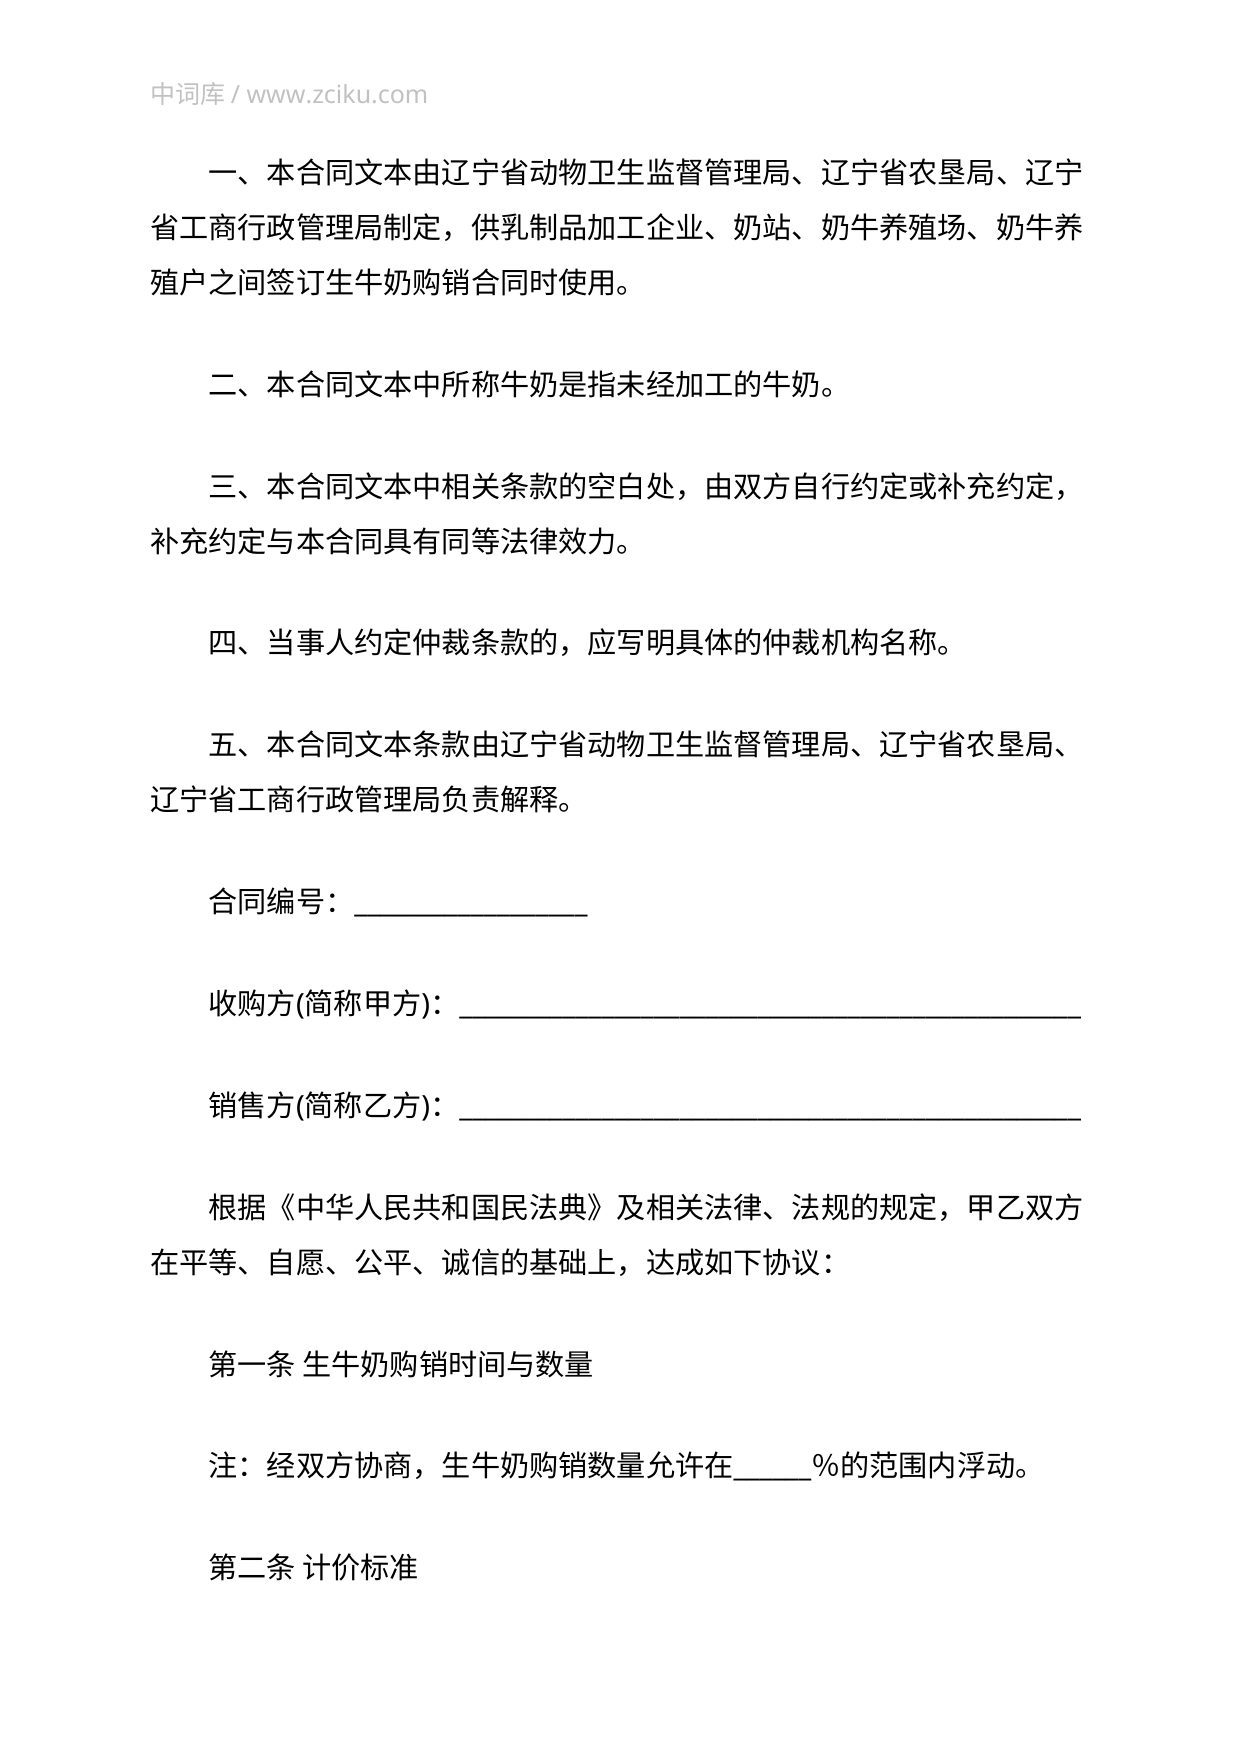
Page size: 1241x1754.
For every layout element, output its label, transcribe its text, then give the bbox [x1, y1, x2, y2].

text 五、本合同文本条款由辽宁省动物卫生监督管理局、辽宁省农垦局、辽宁省工商行政管理局负责解释。 [150, 722, 1090, 819]
text 第一条 生牛奶购销时间与数量 [150, 1341, 1090, 1383]
text 二、本合同文本中所称牛奶是指未经加工的牛奶。 [150, 362, 1090, 404]
text 四、当事人约定仲裁条款的，应写明具体的仲裁机构名称。 [150, 620, 1090, 662]
text 三、本合同文本中相关条款的空白处，由双方自行约定或补充约定，补充约定与本合同具有同等法律效力。 [150, 463, 1090, 561]
text 收购方(简称甲方)：________________________________________________ [150, 980, 1090, 1023]
text 根据《中华人民共和国民法典》及相关法律、法规的规定，甲乙双方在平等、自愿、公平、诚信的基础上，达成如下协议： [150, 1184, 1090, 1282]
text 合同编号：__________________ [150, 878, 1090, 921]
text 注：经双方协商，生牛奶购销数量允许在______％的范围内浮动。 [150, 1443, 1090, 1485]
text 第二条 计价标准 [150, 1545, 1090, 1587]
text 销售方(简称乙方)：________________________________________________ [150, 1082, 1090, 1125]
text 一、本合同文本由辽宁省动物卫生监督管理局、辽宁省农垦局、辽宁省工商行政管理局制定，供乳制品加工企业、奶站、奶牛养殖场、奶牛养殖户之间签订生牛奶购销合同时使用。 [150, 150, 1090, 302]
